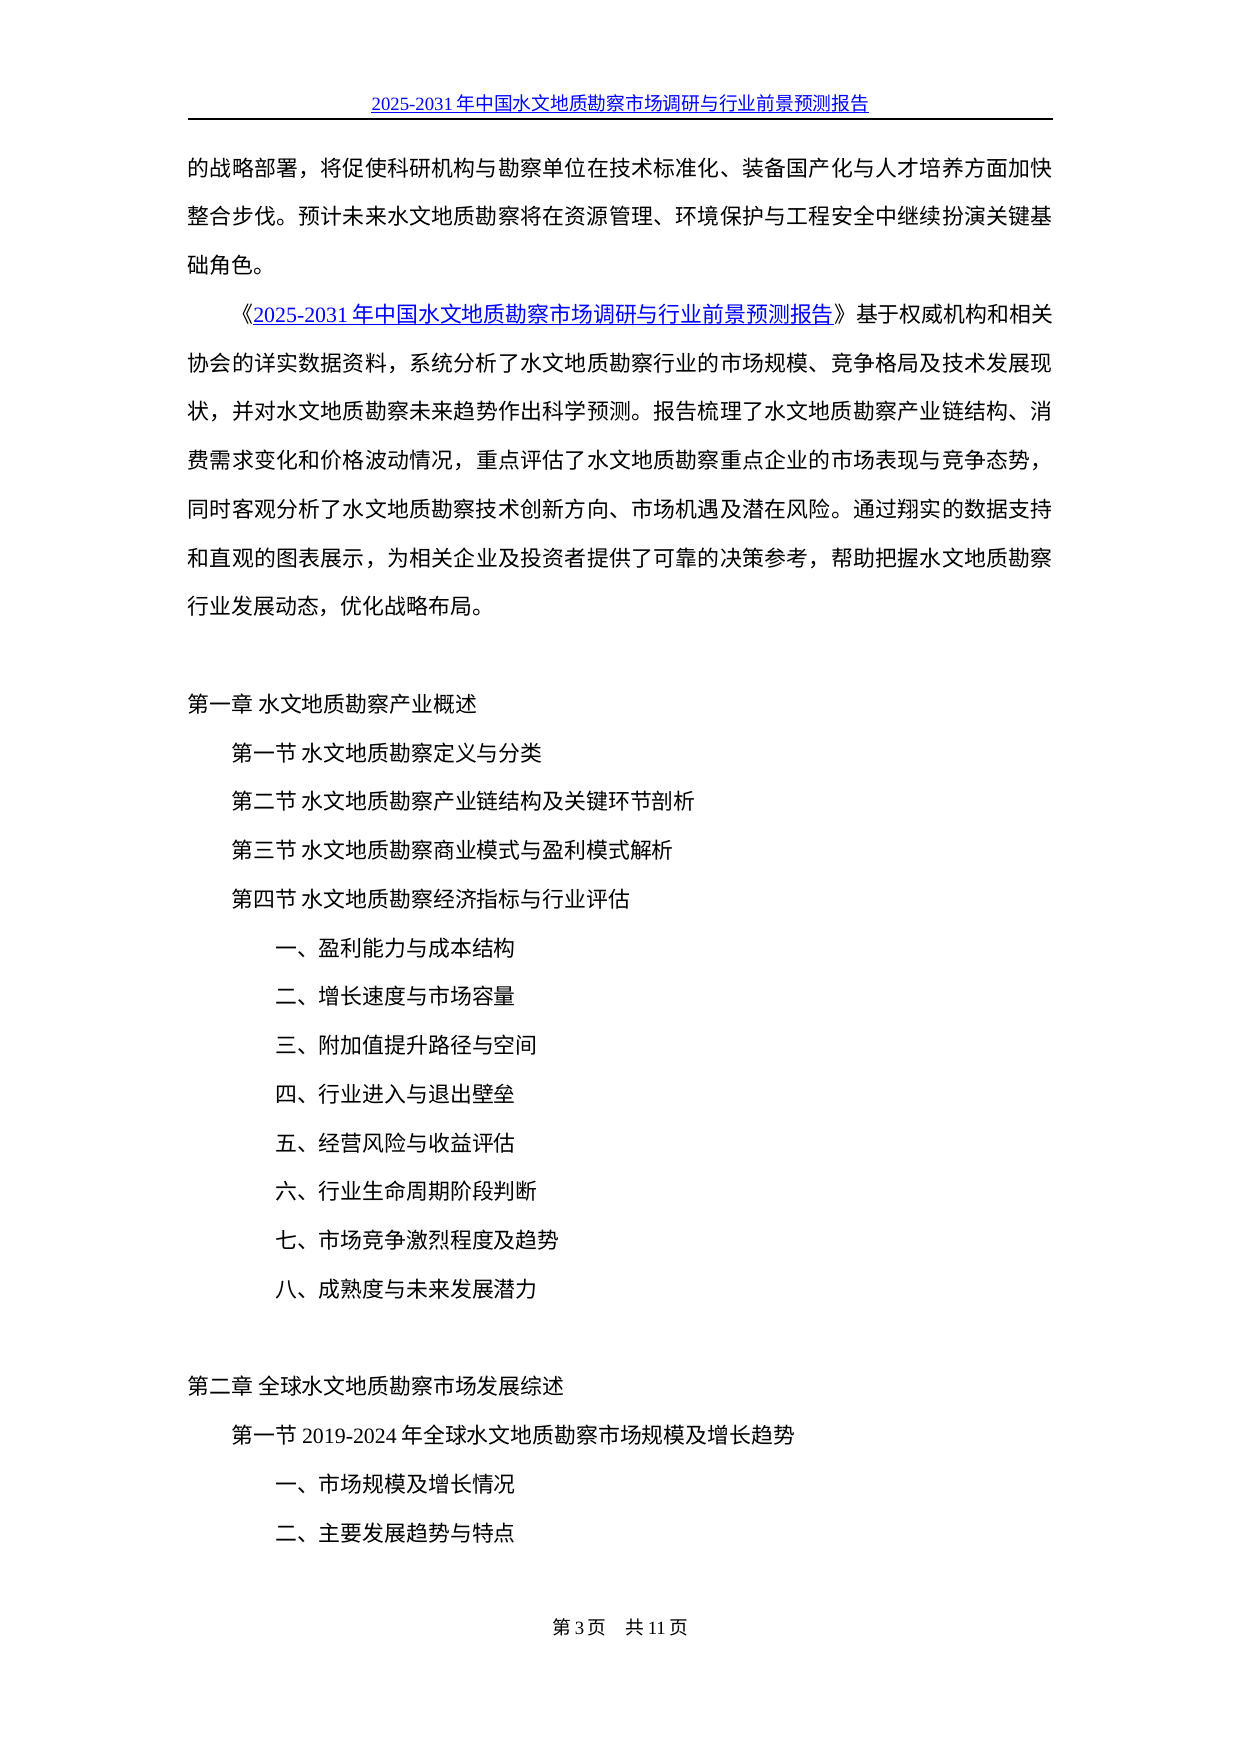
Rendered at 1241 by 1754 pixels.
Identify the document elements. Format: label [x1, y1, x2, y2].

text [187, 150, 1053, 1548]
